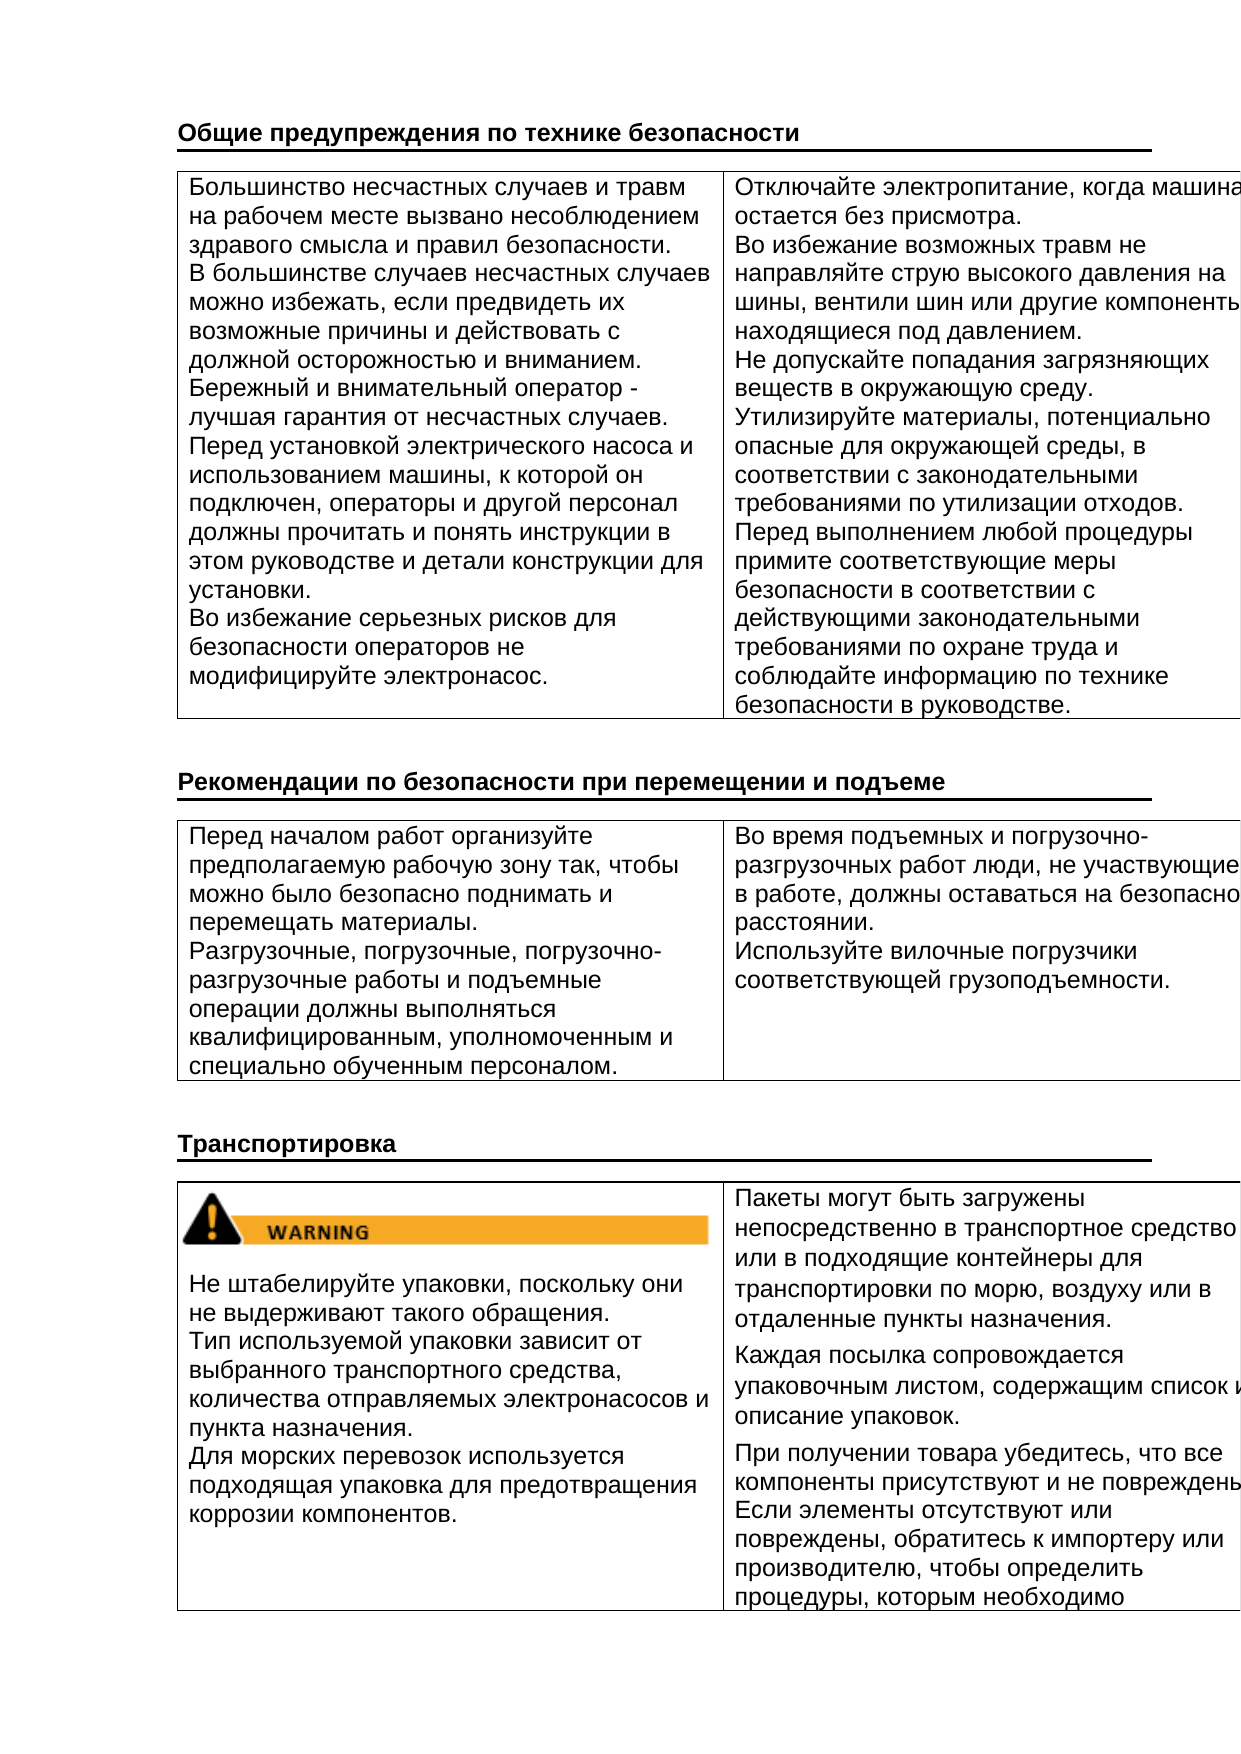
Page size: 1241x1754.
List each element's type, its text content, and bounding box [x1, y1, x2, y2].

table_header Отключайте электропитание, когда машина остается без присмотра. Во избежание возможных травм не направляйте струю высокого давления на шины, вентили шин или другие компоненты, находящиеся под давлением. Не допускайте попадания загрязняющих веществ в окружающую среду. Утилизируйте материалы, потенциально опасные для окружающей среды, в соответствии с законодательными требованиями по утилизации отходов. Перед выполнением любой процедуры примите соответствующие меры безопасности в соответствии с действующими законодательными требованиями по охране труда и соблюдайте информацию по технике безопасности в руководстве. [724, 172, 1240, 718]
text Общие предупреждения по технике безопасности [177, 118, 1152, 149]
text Рекомендации по безопасности при перемещении и подъеме [177, 767, 1152, 798]
picture [181, 1187, 714, 1255]
table_header Во время подъемных и погрузочно-разгрузочных работ люди, не участвующие в работе, должны оставаться на безопасном расстоянии. Используйте вилочные погрузчики соответствующей грузоподъемности. [724, 821, 1240, 1080]
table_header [178, 1183, 723, 1610]
table_header Большинство несчастных случаев и травм на рабочем месте вызвано несоблюдением здравого смысла и правил безопасности. В большинстве случаев несчастных случаев можно избежать, если предвидеть их возможные причины и действовать с должной осторожностью и вниманием. Бережный и внимательный оператор - лучшая гарантия от несчастных случаев. Перед установкой электрического насоса и использованием машины, к которой он подключен, операторы и другой персонал должны прочитать и понять инструкции в этом руководстве и детали конструкции для установки. Во избежание серьезных рисков для безопасности операторов не модифицируйте электронасос. [178, 172, 723, 718]
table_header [724, 1183, 1240, 1610]
text Транспортировка [177, 1128, 1152, 1159]
table_header Перед началом работ организуйте предполагаемую рабочую зону так, чтобы можно было безопасно поднимать и перемещать материалы. Разгрузочные, погрузочные, погрузочно-разгрузочные работы и подъемные операции должны выполняться квалифицированным, уполномоченным и специально обученным персоналом. [178, 821, 723, 1080]
